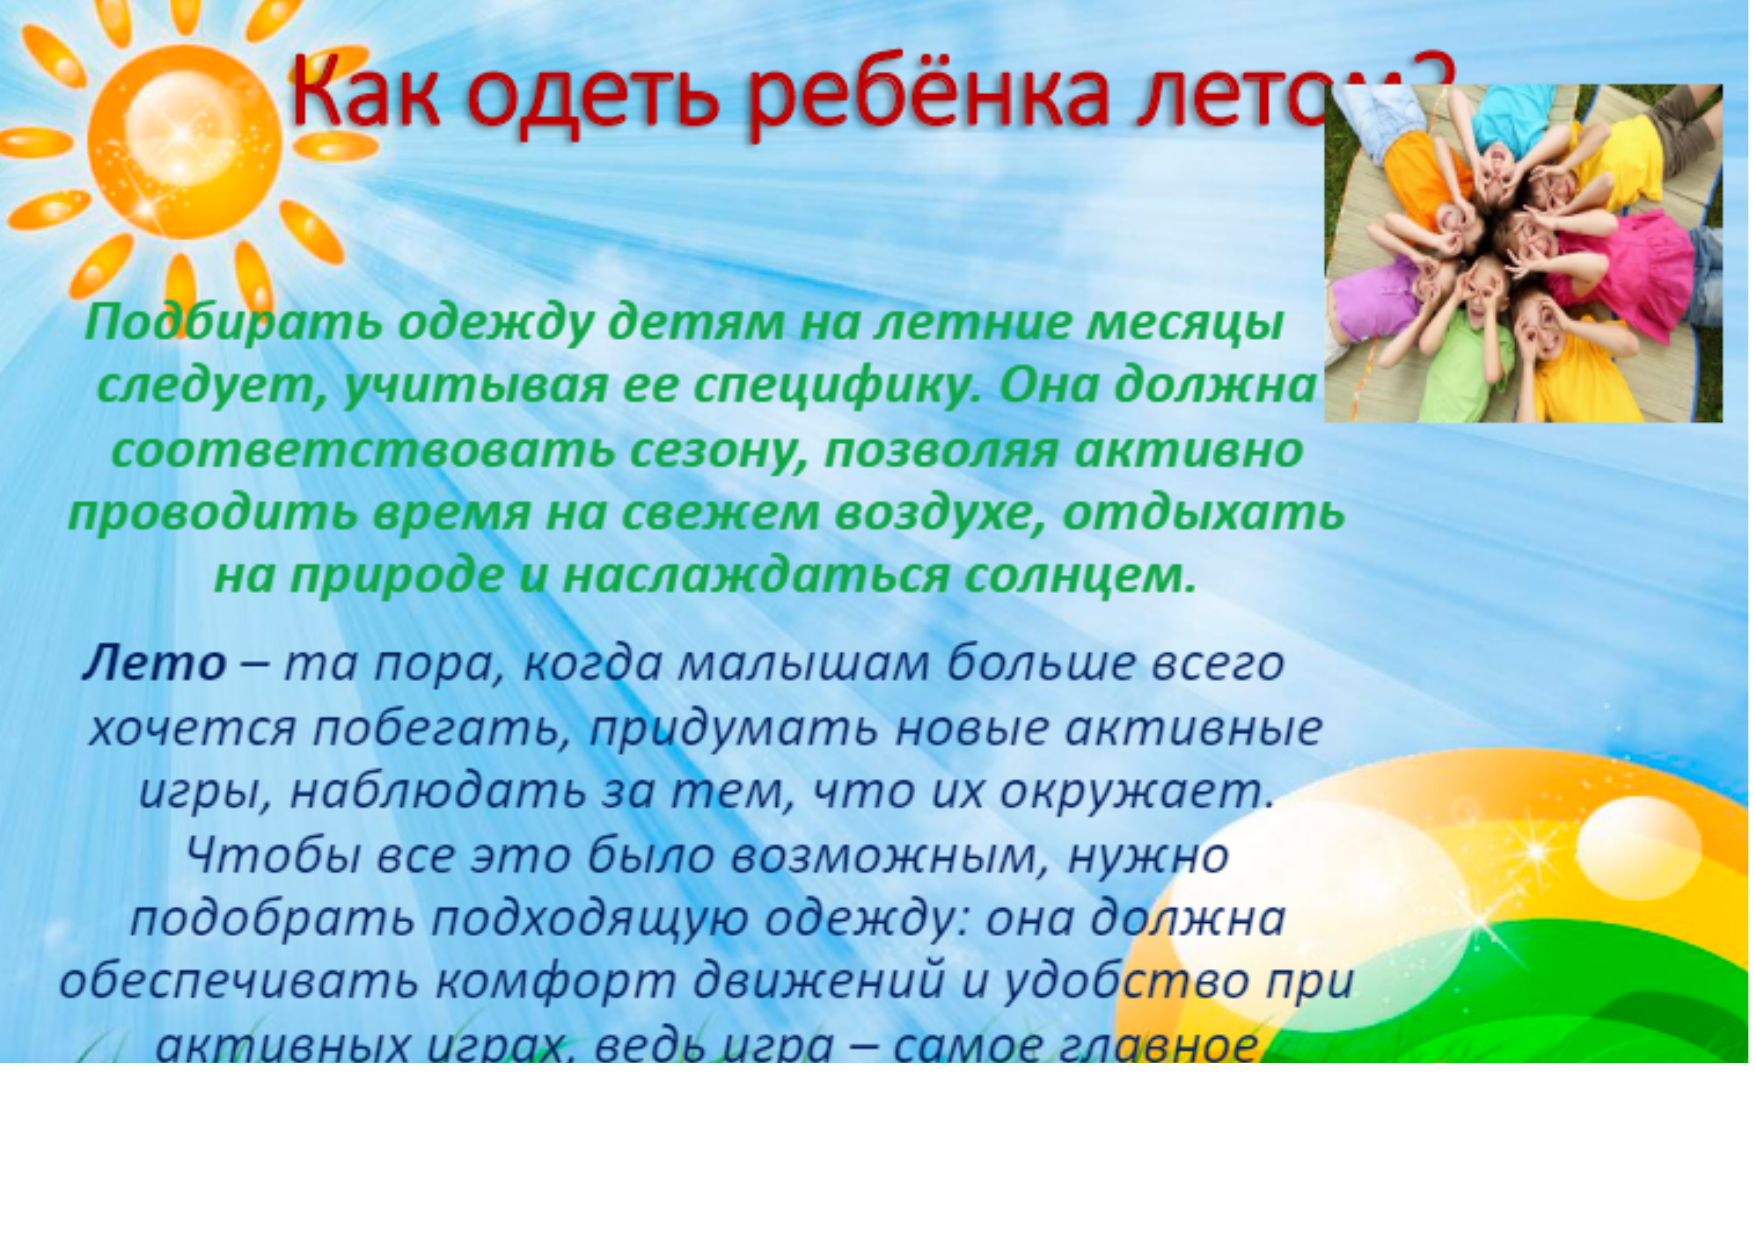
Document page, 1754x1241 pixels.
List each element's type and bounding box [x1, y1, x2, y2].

picture [0, 0, 1749, 1063]
